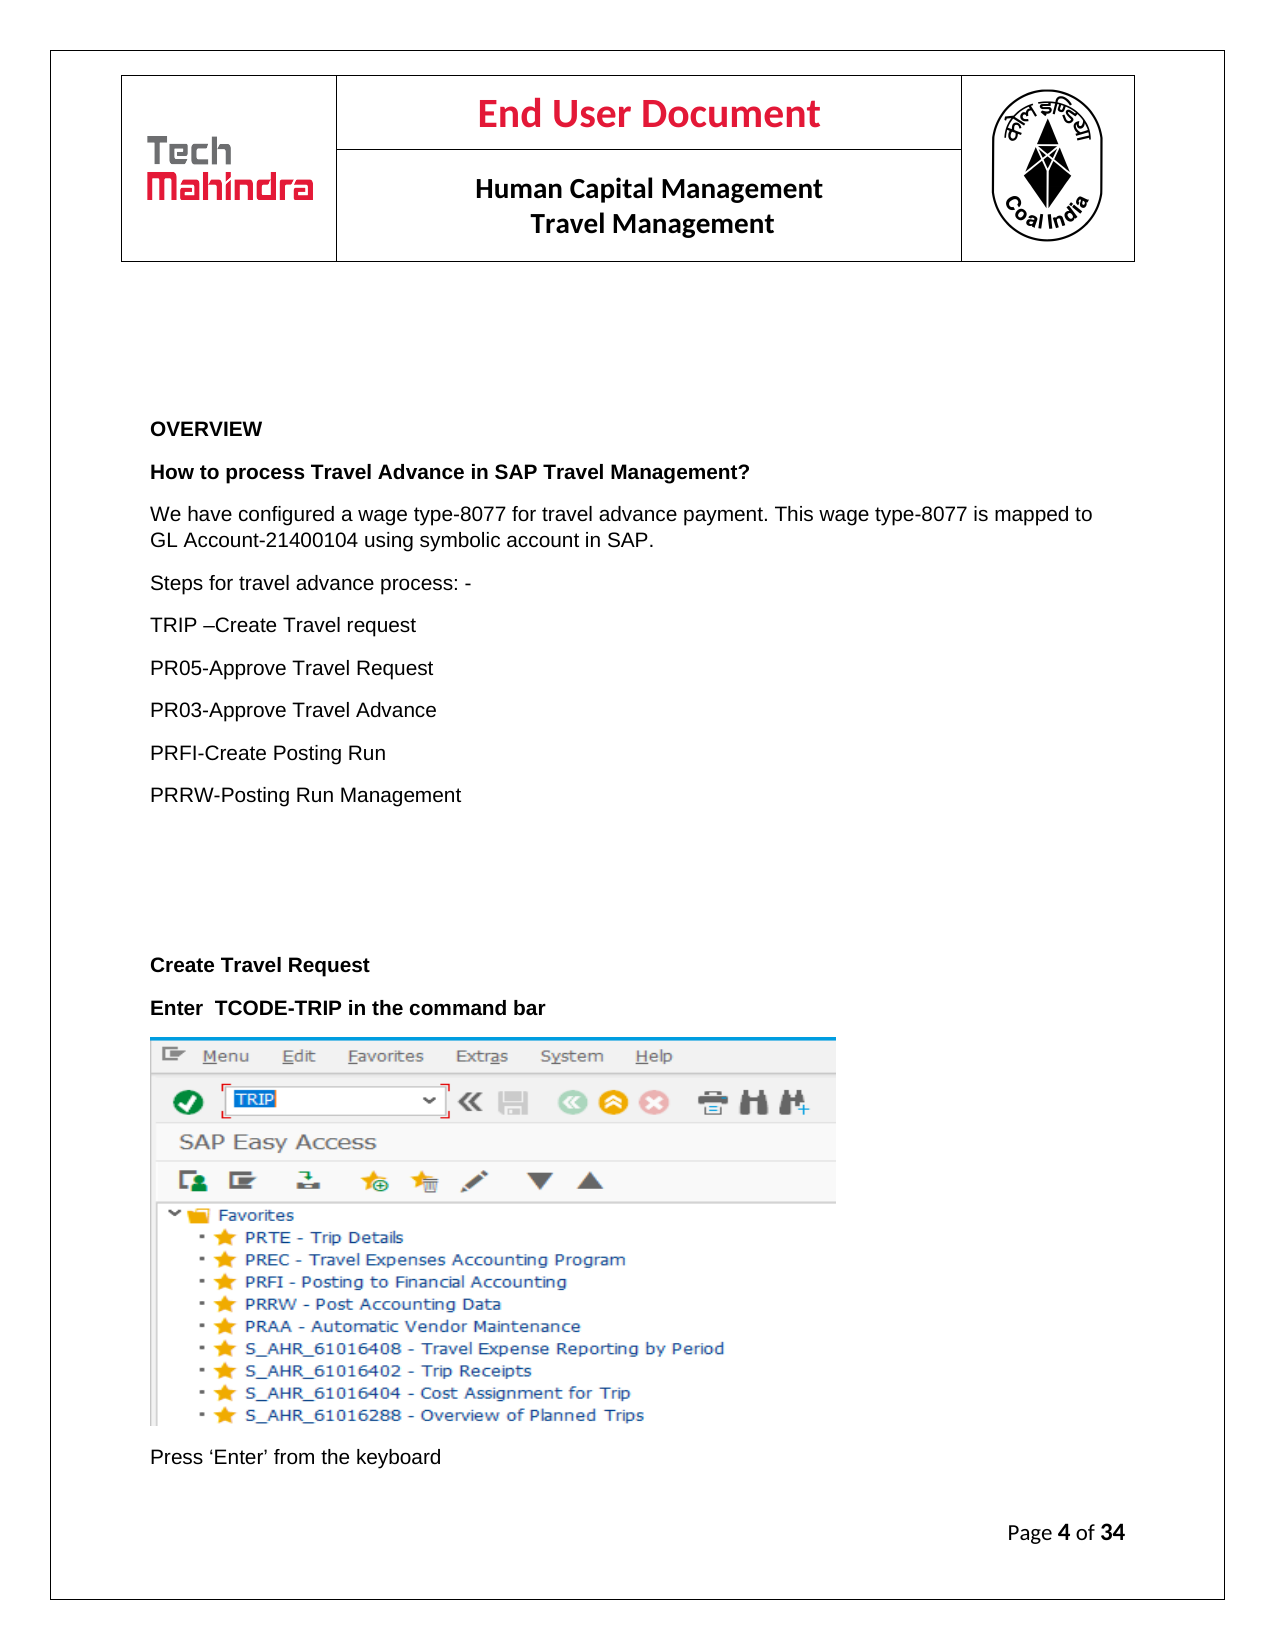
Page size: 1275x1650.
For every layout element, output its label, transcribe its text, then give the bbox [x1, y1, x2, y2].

text TRIP –Create Travel request [150, 613, 1125, 637]
picture [147, 136, 313, 200]
picture [973, 76, 1124, 261]
picture [150, 1041, 836, 1426]
text Enter TCODE-TRIP in the command bar [150, 995, 1125, 1019]
text Press ‘Enter’ from the keyboard [150, 1445, 1125, 1469]
text PRRW-Posting Run Management [150, 783, 1125, 807]
text Create Travel Request [150, 953, 1125, 977]
text We have configured a wage type-8077 for travel advance payment. This wage type-8077 is mapped to GL Account-21400104 using symbolic account in SAP. [150, 502, 1125, 552]
text PR03-Approve Travel Advance [150, 698, 1125, 722]
text Steps for travel advance process: - [150, 570, 1125, 594]
text How to process Travel Advance in SAP Travel Management? [150, 459, 1125, 483]
text OVERVIEW [150, 417, 1125, 441]
text PR05-Approve Travel Request [150, 655, 1125, 679]
text PRFI-Create Posting Run [150, 740, 1125, 764]
